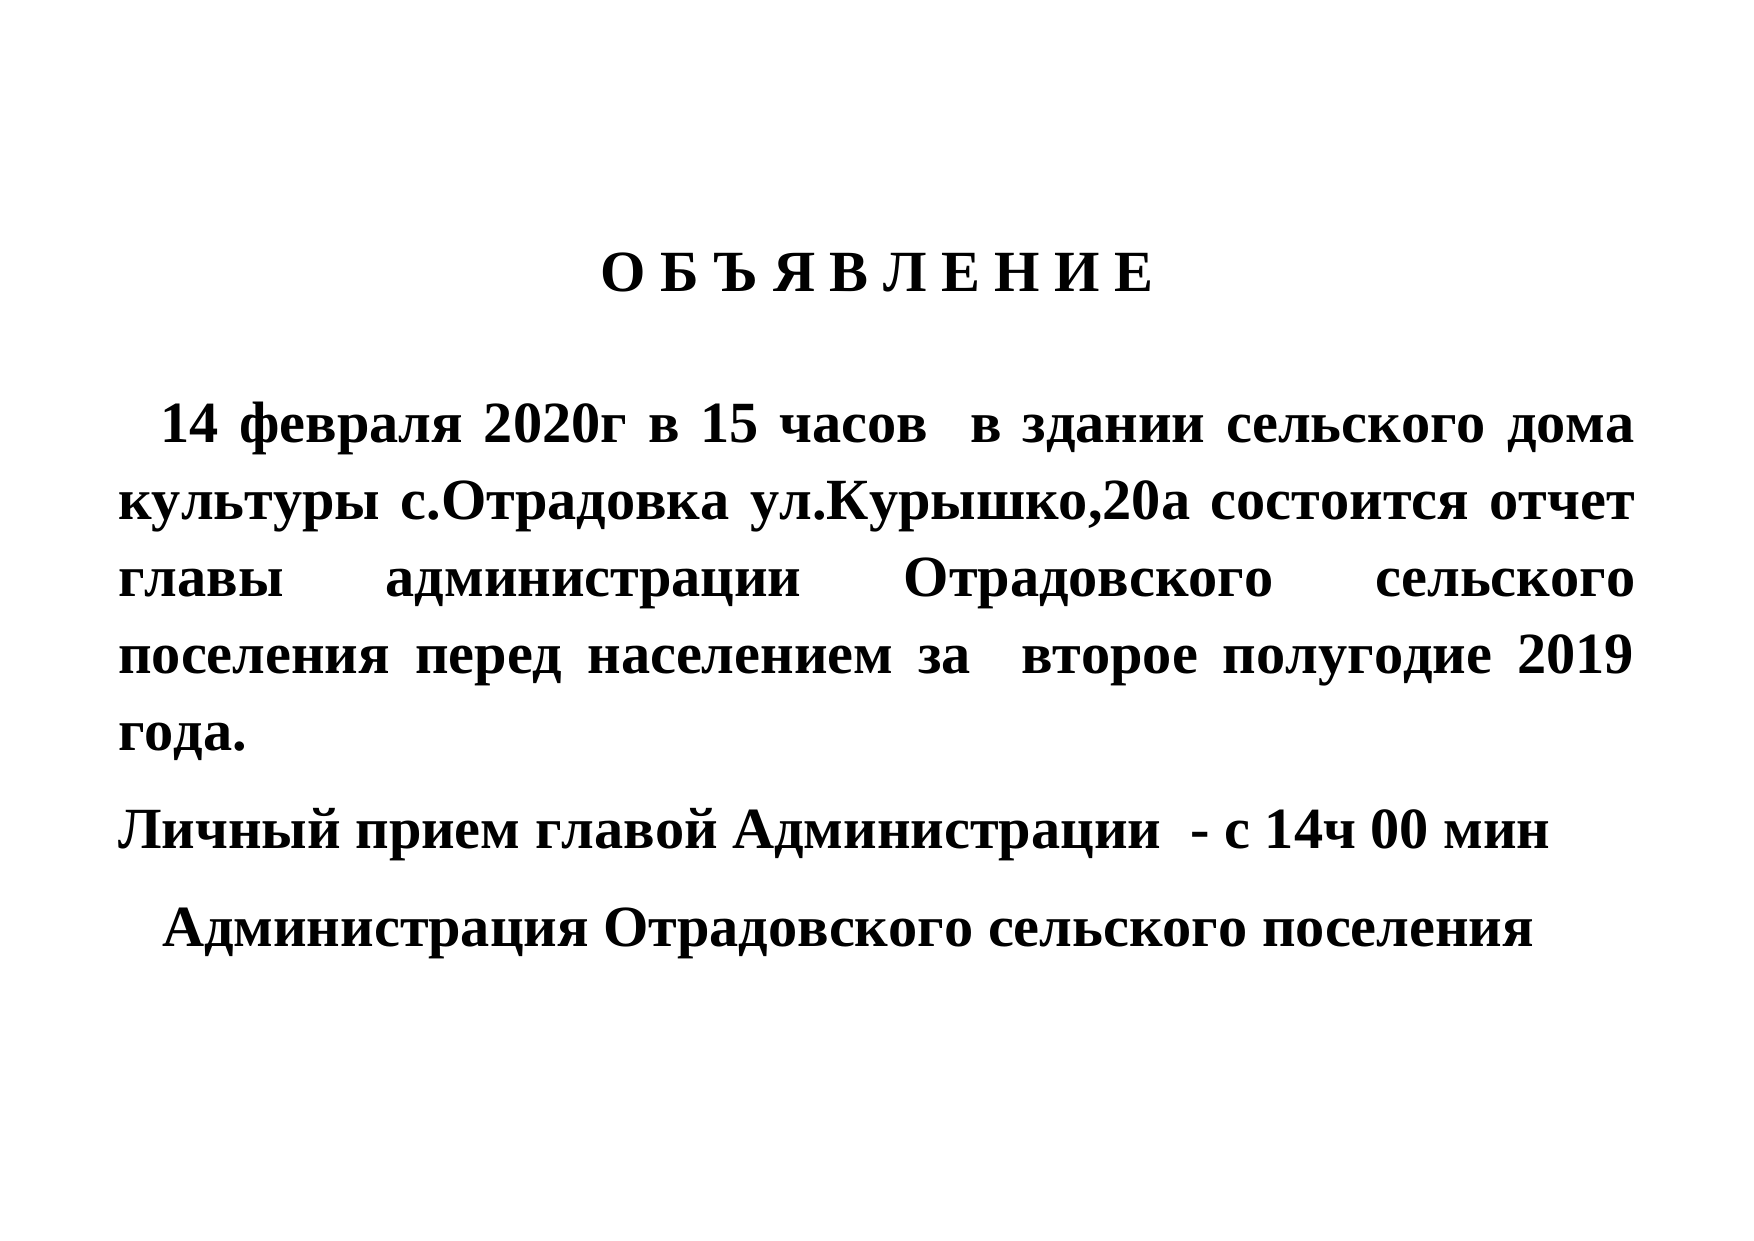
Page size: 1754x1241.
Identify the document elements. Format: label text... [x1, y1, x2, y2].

text О Б Ъ Я В Л Е Н И Е [118, 237, 1636, 304]
text 14 февраля 2020г в 15 часов в здании сельского дома культуры с.Отрадовка ул.Курышко,20а состоится отчет главы администрации Отрадовского сельского поселения перед населением за второе полугодие 2019 года. [118, 387, 1636, 763]
text Администрация Отрадовского сельского поселения [118, 892, 1636, 959]
text Личный прием главой Администрации - с 14ч 00 мин [118, 794, 1636, 861]
